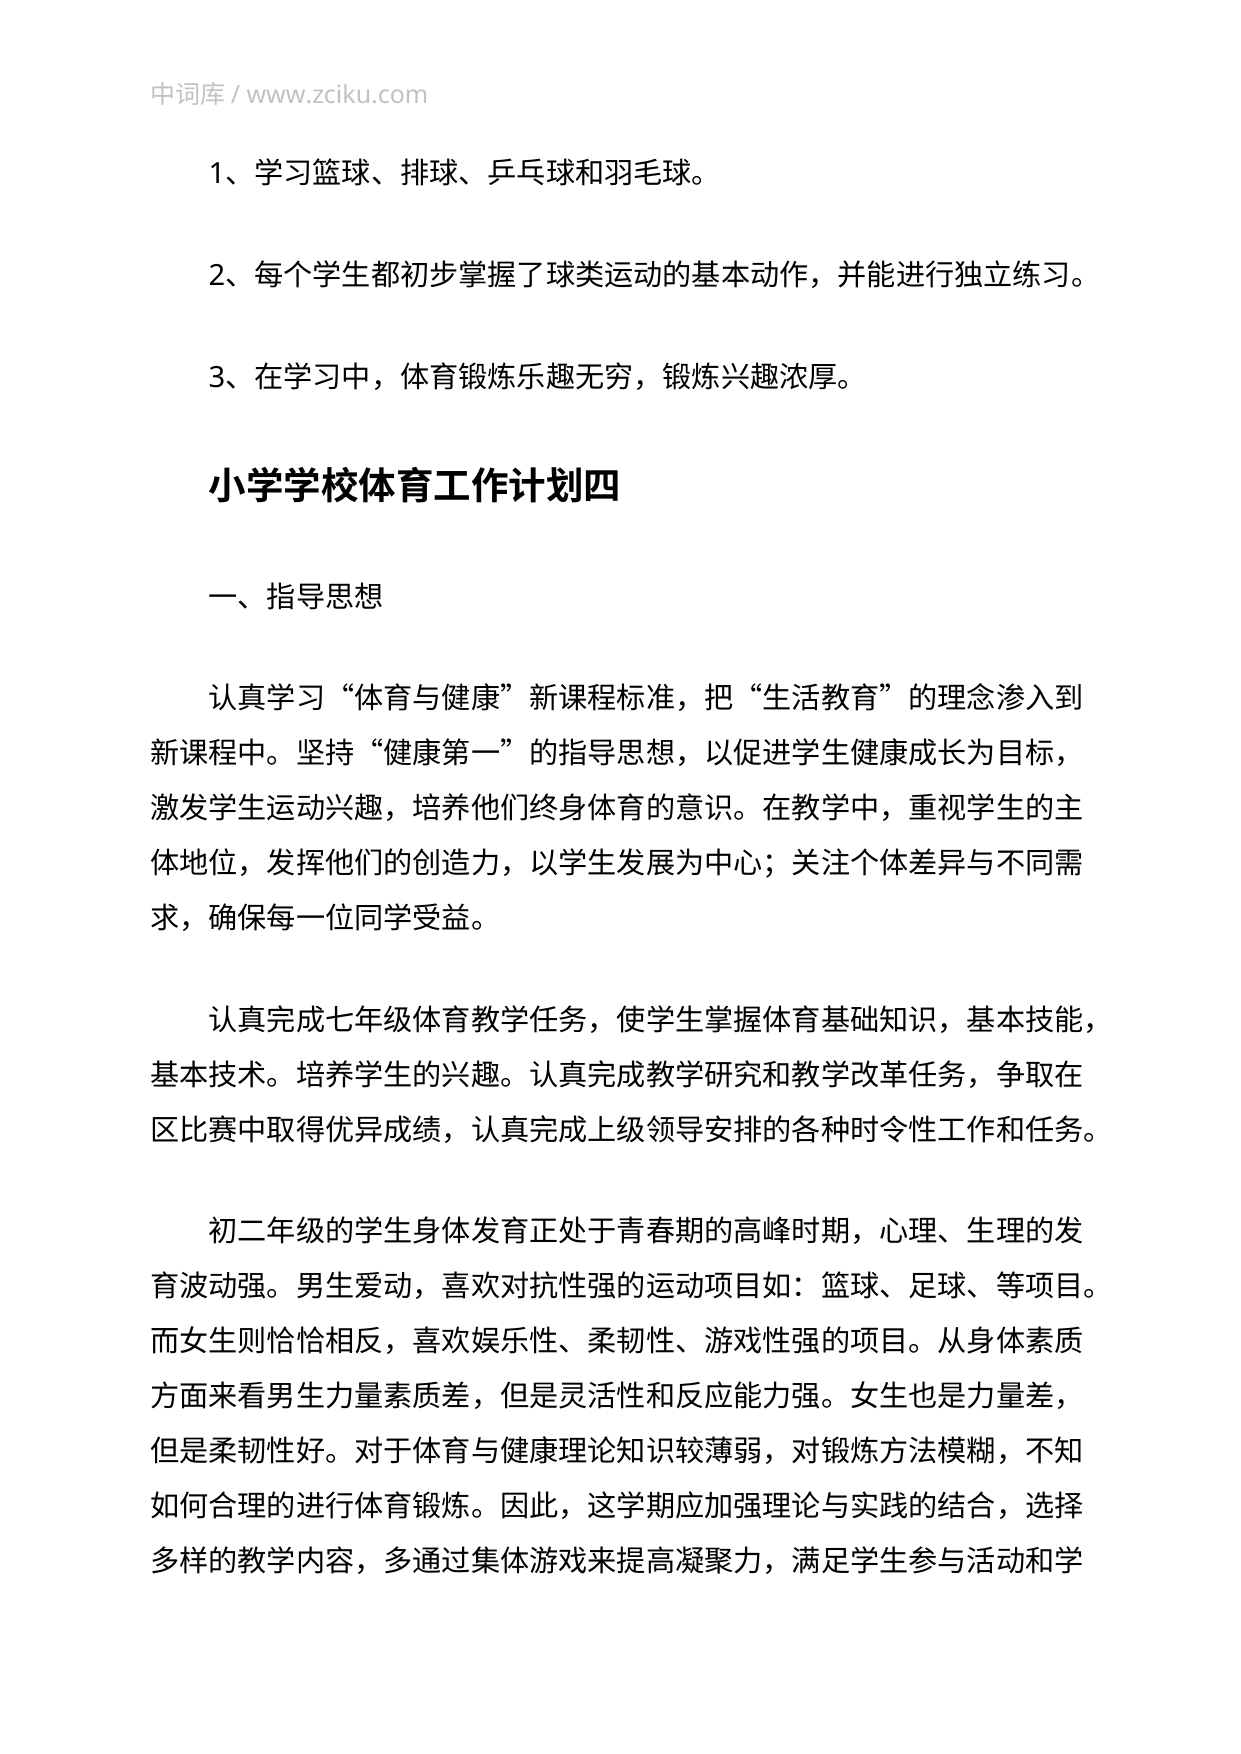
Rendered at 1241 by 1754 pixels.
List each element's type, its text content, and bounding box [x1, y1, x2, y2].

text 小学学校体育工作计划四 [150, 456, 1090, 510]
text 2、每个学生都初步掌握了球类运动的基本动作，并能进行独立练习。 [150, 252, 1090, 294]
text 认真学习“体育与健康”新课程标准，把“生活教育”的理念渗入到新课程中。坚持“健康第一”的指导思想，以促进学生健康成长为目标，激发学生运动兴趣，培养他们终身体育的意识。在教学中，重视学生的主体地位，发挥他们的创造力，以学生发展为中心；关注个体差异与不同需求，确保每一位同学受益。 [150, 675, 1090, 937]
text 1、学习篮球、排球、乒乓球和羽毛球。 [150, 150, 1090, 192]
text 认真完成七年级体育教学任务，使学生掌握体育基础知识，基本技能，基本技术。培养学生的兴趣。认真完成教学研究和教学改革任务，争取在区比赛中取得优异成绩，认真完成上级领导安排的各种时令性工作和任务。 [150, 996, 1090, 1148]
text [150, 1208, 1090, 1580]
text 一、指导思想 [150, 573, 1090, 616]
text 3、在学习中，体育锻炼乐趣无穷，锻炼兴趣浓厚。 [150, 354, 1090, 396]
